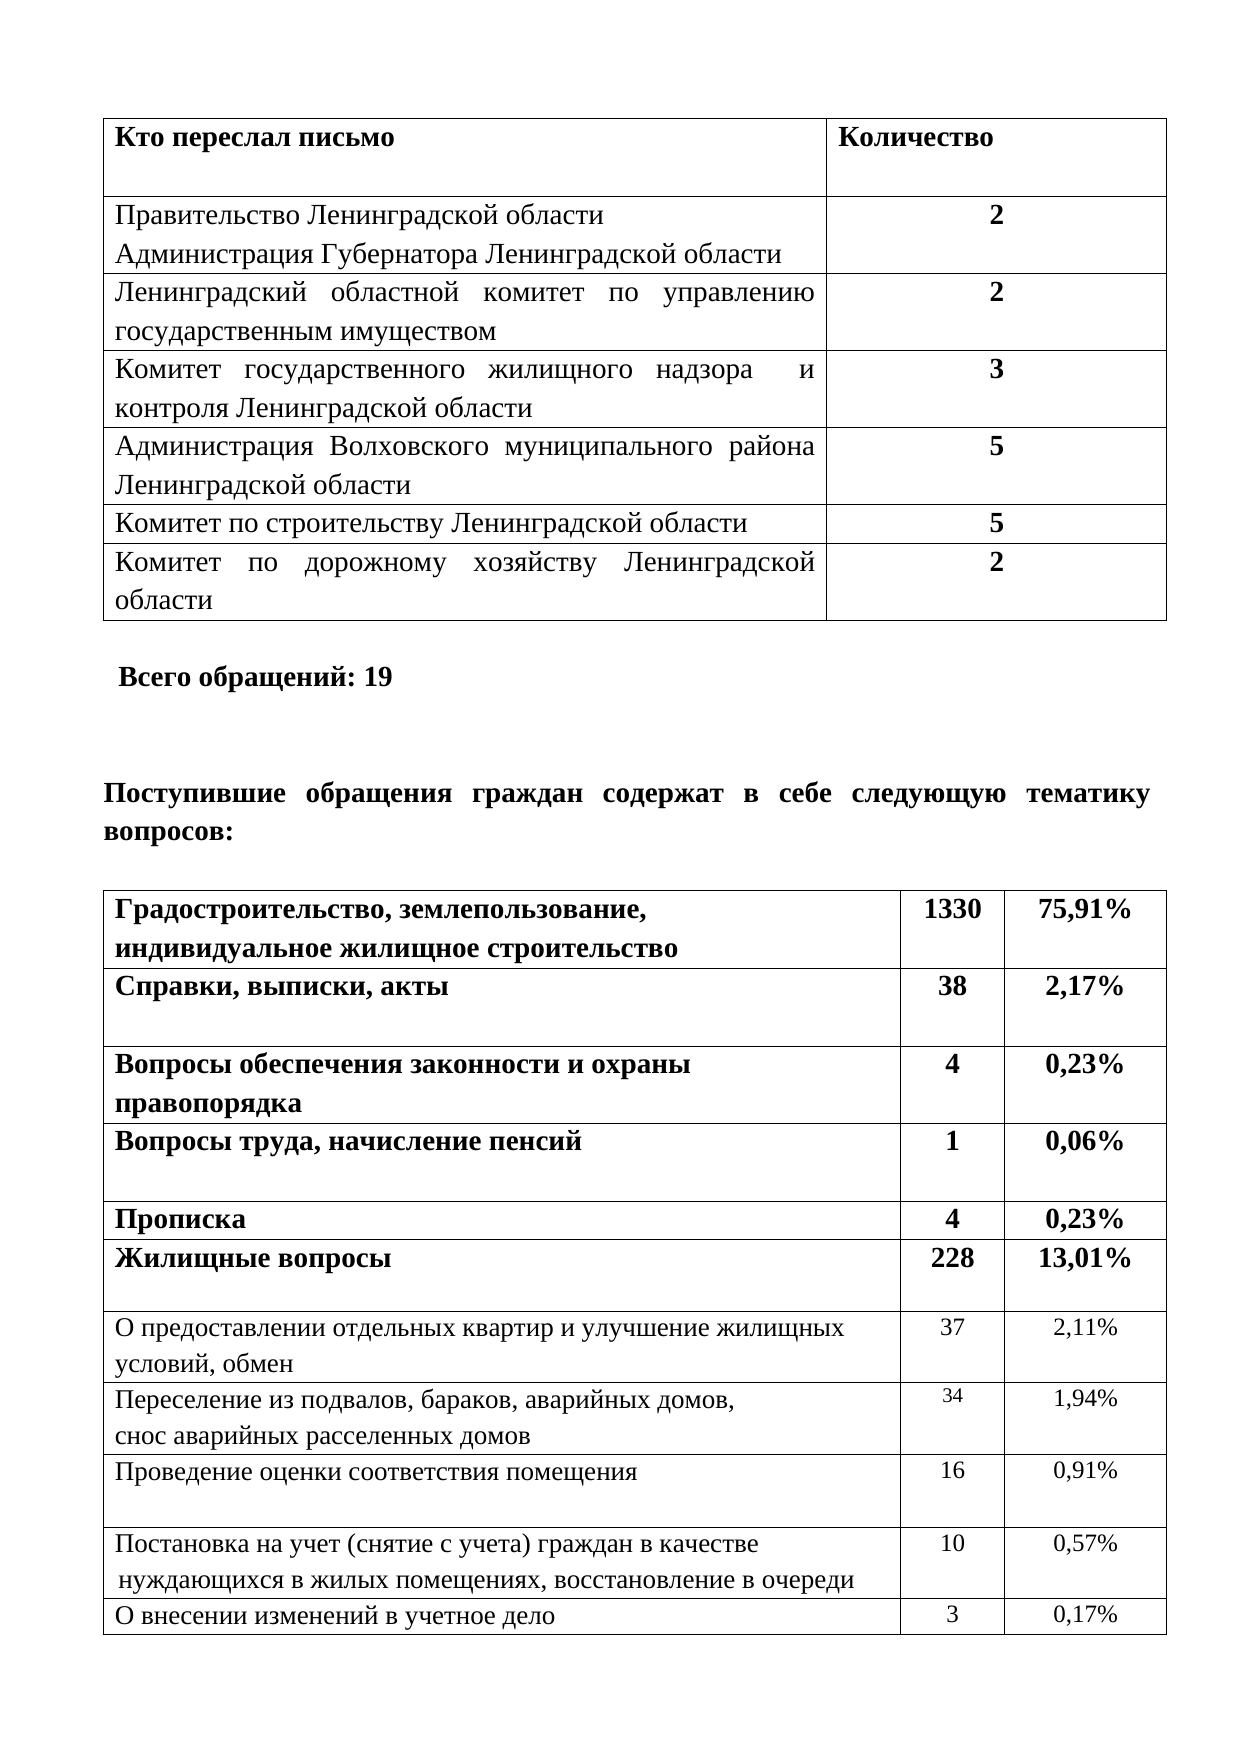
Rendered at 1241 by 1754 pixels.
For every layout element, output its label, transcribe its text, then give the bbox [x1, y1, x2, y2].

table_cell Правительство Ленинградской области Администрация Губернатора Ленинградской области [104, 197, 826, 273]
table_cell 38 [901, 969, 1004, 1046]
table_cell Вопросы обеспечения законности и охраны правопорядка [104, 1047, 900, 1122]
table_cell 5 [827, 505, 1166, 543]
table_cell Постановка на учет (снятие с учета) граждан в качестве нуждающихся в жилых помещениях, восстановление в очереди [104, 1528, 900, 1598]
table_cell Комитет по дорожному хозяйству Ленинградской области [104, 544, 826, 619]
table_cell 1,94% [1005, 1383, 1166, 1454]
table_cell 1 [901, 1124, 1004, 1201]
table_cell Ленинградский областной комитет по управлению государственным имуществом [104, 274, 826, 350]
table_cell 2,17% [1005, 969, 1166, 1046]
table_cell Прописка [104, 1202, 900, 1239]
table_cell 228 [901, 1240, 1004, 1311]
table_header Кто переслал письмо [104, 119, 826, 196]
table_cell 37 [901, 1312, 1004, 1382]
table_header 75,91% [1005, 891, 1166, 967]
table_cell 0,23% [1005, 1047, 1166, 1122]
table_cell Переселение из подвалов, бараков, аварийных домов, снос аварийных расселенных домов [104, 1383, 900, 1454]
text Поступившие обращения граждан содержат в себе следующую тематику вопросов: [103, 775, 1152, 847]
table_header Количество [827, 119, 1166, 196]
table_cell Вопросы труда, начисление пенсий [104, 1124, 900, 1201]
table_cell Жилищные вопросы [104, 1240, 900, 1311]
table_cell Справки, выписки, акты [104, 969, 900, 1046]
table_cell 0,06% [1005, 1124, 1166, 1201]
table_cell О предоставлении отдельных квартир и улучшение жилищных условий, обмен [104, 1312, 900, 1382]
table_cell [104, 1599, 900, 1634]
table_cell 16 [901, 1455, 1004, 1527]
table_cell 5 [827, 428, 1166, 504]
table_cell 2 [827, 197, 1166, 273]
table_cell 3 [901, 1599, 1004, 1634]
text Всего обращений: 19 [103, 659, 1152, 693]
table_cell 0,57% [1005, 1528, 1166, 1598]
table_cell Комитет по строительству Ленинградской области [104, 505, 826, 543]
table_cell 2,11% [1005, 1312, 1166, 1382]
table_cell 10 [901, 1528, 1004, 1598]
table_cell 4 [901, 1202, 1004, 1239]
table_cell 2 [827, 544, 1166, 619]
table_cell 4 [901, 1047, 1004, 1122]
table_header 1330 [901, 891, 1004, 967]
table_cell 0,23% [1005, 1202, 1166, 1239]
table_cell 0,17% [1005, 1599, 1166, 1634]
table_cell Администрация Волховского муниципального района Ленинградской области [104, 428, 826, 504]
table_cell Проведение оценки соответствия помещения [104, 1455, 900, 1527]
table_cell 13,01% [1005, 1240, 1166, 1311]
table_cell 2 [827, 274, 1166, 350]
table_cell 34 [901, 1383, 1004, 1454]
table_header Градостроительство, землепользование, индивидуальное жилищное строительство [104, 891, 900, 967]
table_cell Комитет государственного жилищного надзора и контроля Ленинградской области [104, 351, 826, 427]
table_cell 0,91% [1005, 1455, 1166, 1527]
table_cell 3 [827, 351, 1166, 427]
